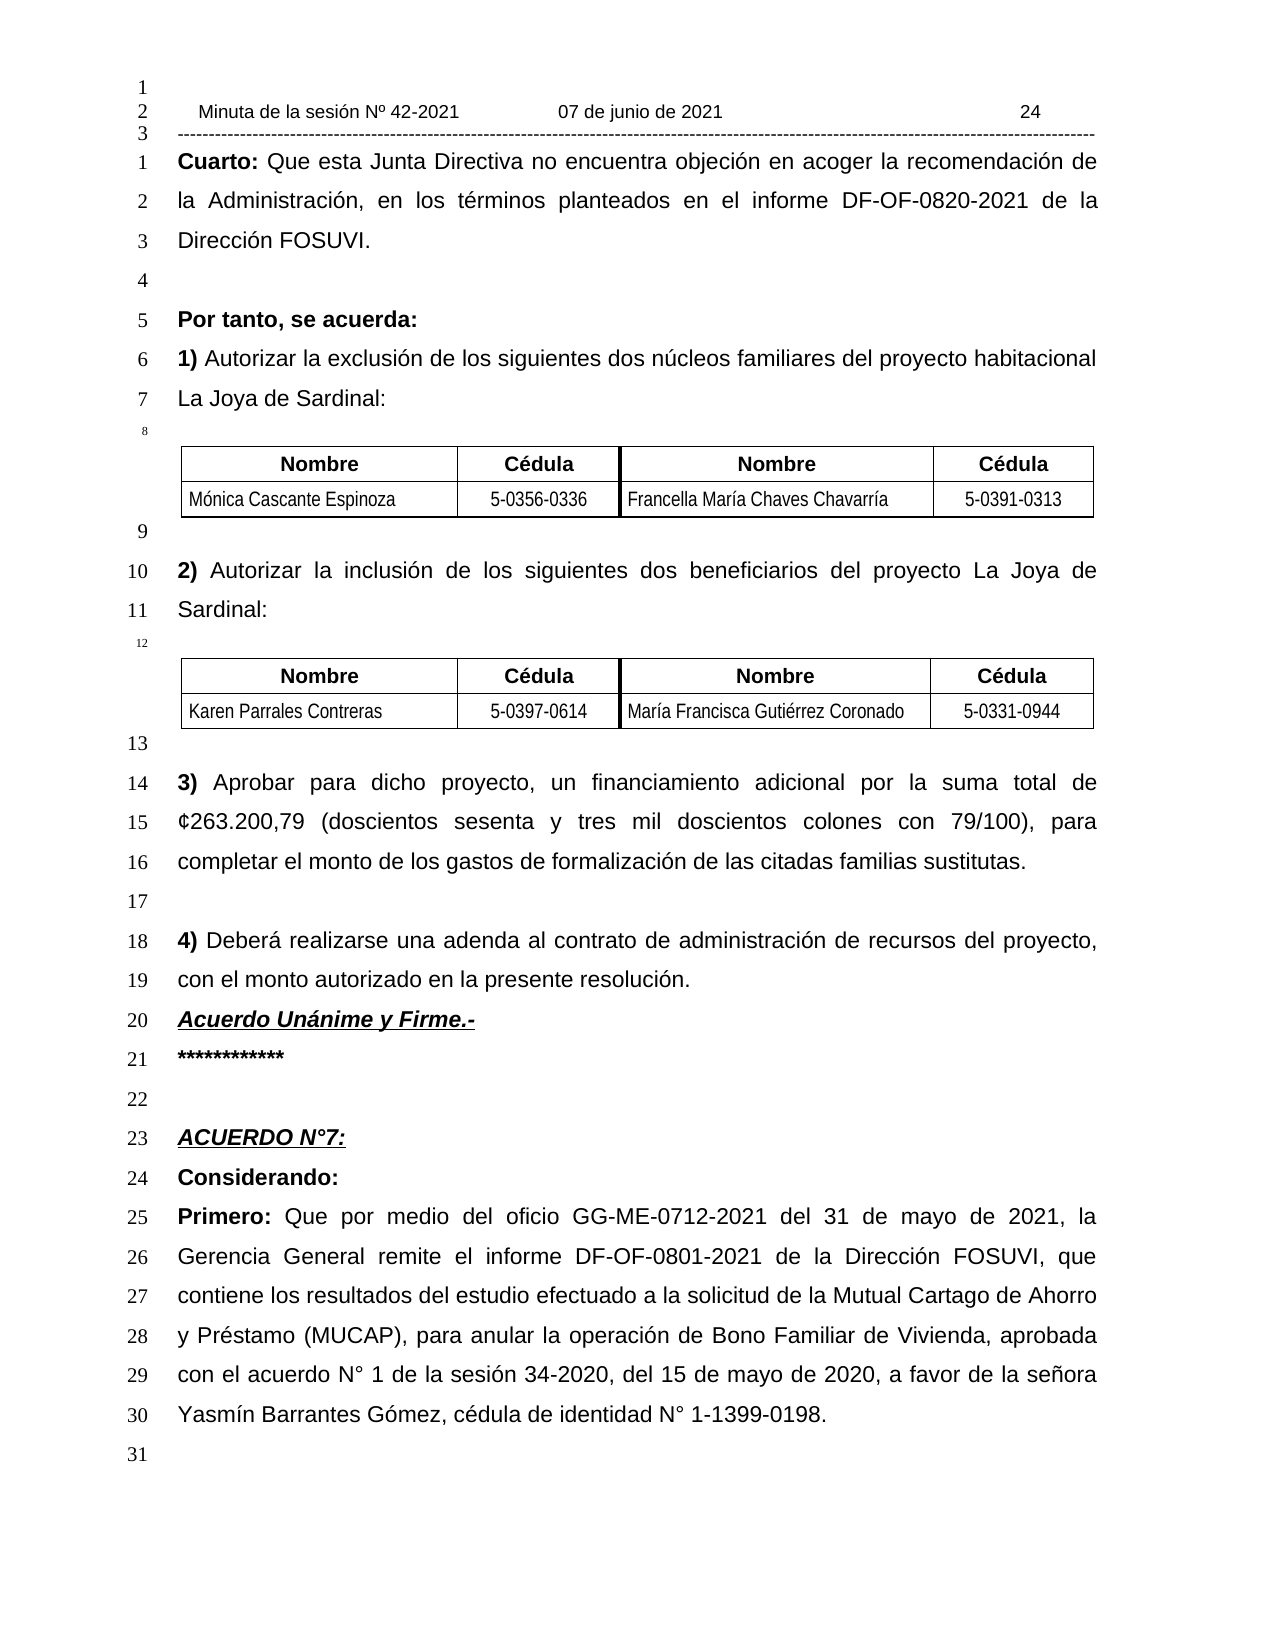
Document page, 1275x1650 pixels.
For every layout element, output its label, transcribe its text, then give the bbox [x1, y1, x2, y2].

table_header Nombre [182, 447, 457, 481]
text 2) Autorizar la inclusión de los siguientes dos beneficiarios del proyecto La Joya de Sardinal: [177, 557, 1098, 623]
table_header Cédula [931, 659, 1093, 693]
table_cell 5-0331-0944 [931, 694, 1093, 728]
table_cell 5-0356-0336 [458, 482, 618, 516]
table_cell 5-0397-0614 [458, 694, 618, 728]
table_header Nombre [622, 659, 930, 693]
table_cell María Francisca Gutiérrez Coronado [622, 694, 930, 728]
table_cell Francella María Chaves Chavarría [622, 482, 933, 516]
table_cell Karen Parrales Contreras [182, 694, 457, 728]
text Primero: Que por medio del oficio GG-ME-0712-2021 del 31 de mayo de 2021, la Gerencia General remite el informe DF-OF-0801-2021 de la Dirección FOSUVI, que contiene los resultados del estudio efectuado a la solicitud de la Mutual Cartago de Ahorro y Préstamo (MUCAP), para anular la operación de Bono Familiar de Vivienda, aprobada con el acuerdo N° 1 de la sesión 34-2020, del 15 de mayo de 2020, a favor de la señora Yasmín Barrantes Gómez, cédula de identidad N° 1-1399-0198. [177, 1203, 1098, 1427]
table_header Cédula [458, 659, 618, 693]
table_cell Mónica Cascante Espinoza [182, 482, 457, 516]
subtitle Acuerdo Unánime y Firme.- [177, 1006, 1098, 1032]
table_header Cédula [458, 447, 618, 481]
table_header Nombre [182, 659, 457, 693]
table_cell 5-0391-0313 [934, 482, 1093, 516]
text 3) Aprobar para dicho proyecto, un financiamiento adicional por la suma total de ¢263.200,79 (doscientos sesenta y tres mil doscientos colones con 79/100), para completar el monto de los gastos de formalización de las citadas familias sustitutas. [177, 769, 1098, 874]
text Cuarto: Que esta Junta Directiva no encuentra objeción en acoger la recomendación de la Administración, en los términos planteados en el informe DF-OF-0820-2021 de la Dirección FOSUVI. [177, 148, 1098, 253]
table_header Cédula [934, 447, 1093, 481]
text Por tanto, se acuerda: [177, 306, 1098, 332]
table_header Nombre [622, 447, 933, 481]
text 1) Autorizar la exclusión de los siguientes dos núcleos familiares del proyecto habitacional La Joya de Sardinal: [177, 345, 1098, 411]
text ************ [177, 1045, 1098, 1072]
text 4) Deberá realizarse una adenda al contrato de administración de recursos del proyecto, con el monto autorizado en la presente resolución. [177, 927, 1098, 993]
text Considerando: [177, 1164, 1098, 1190]
subtitle ACUERDO N°7: [177, 1124, 1098, 1151]
